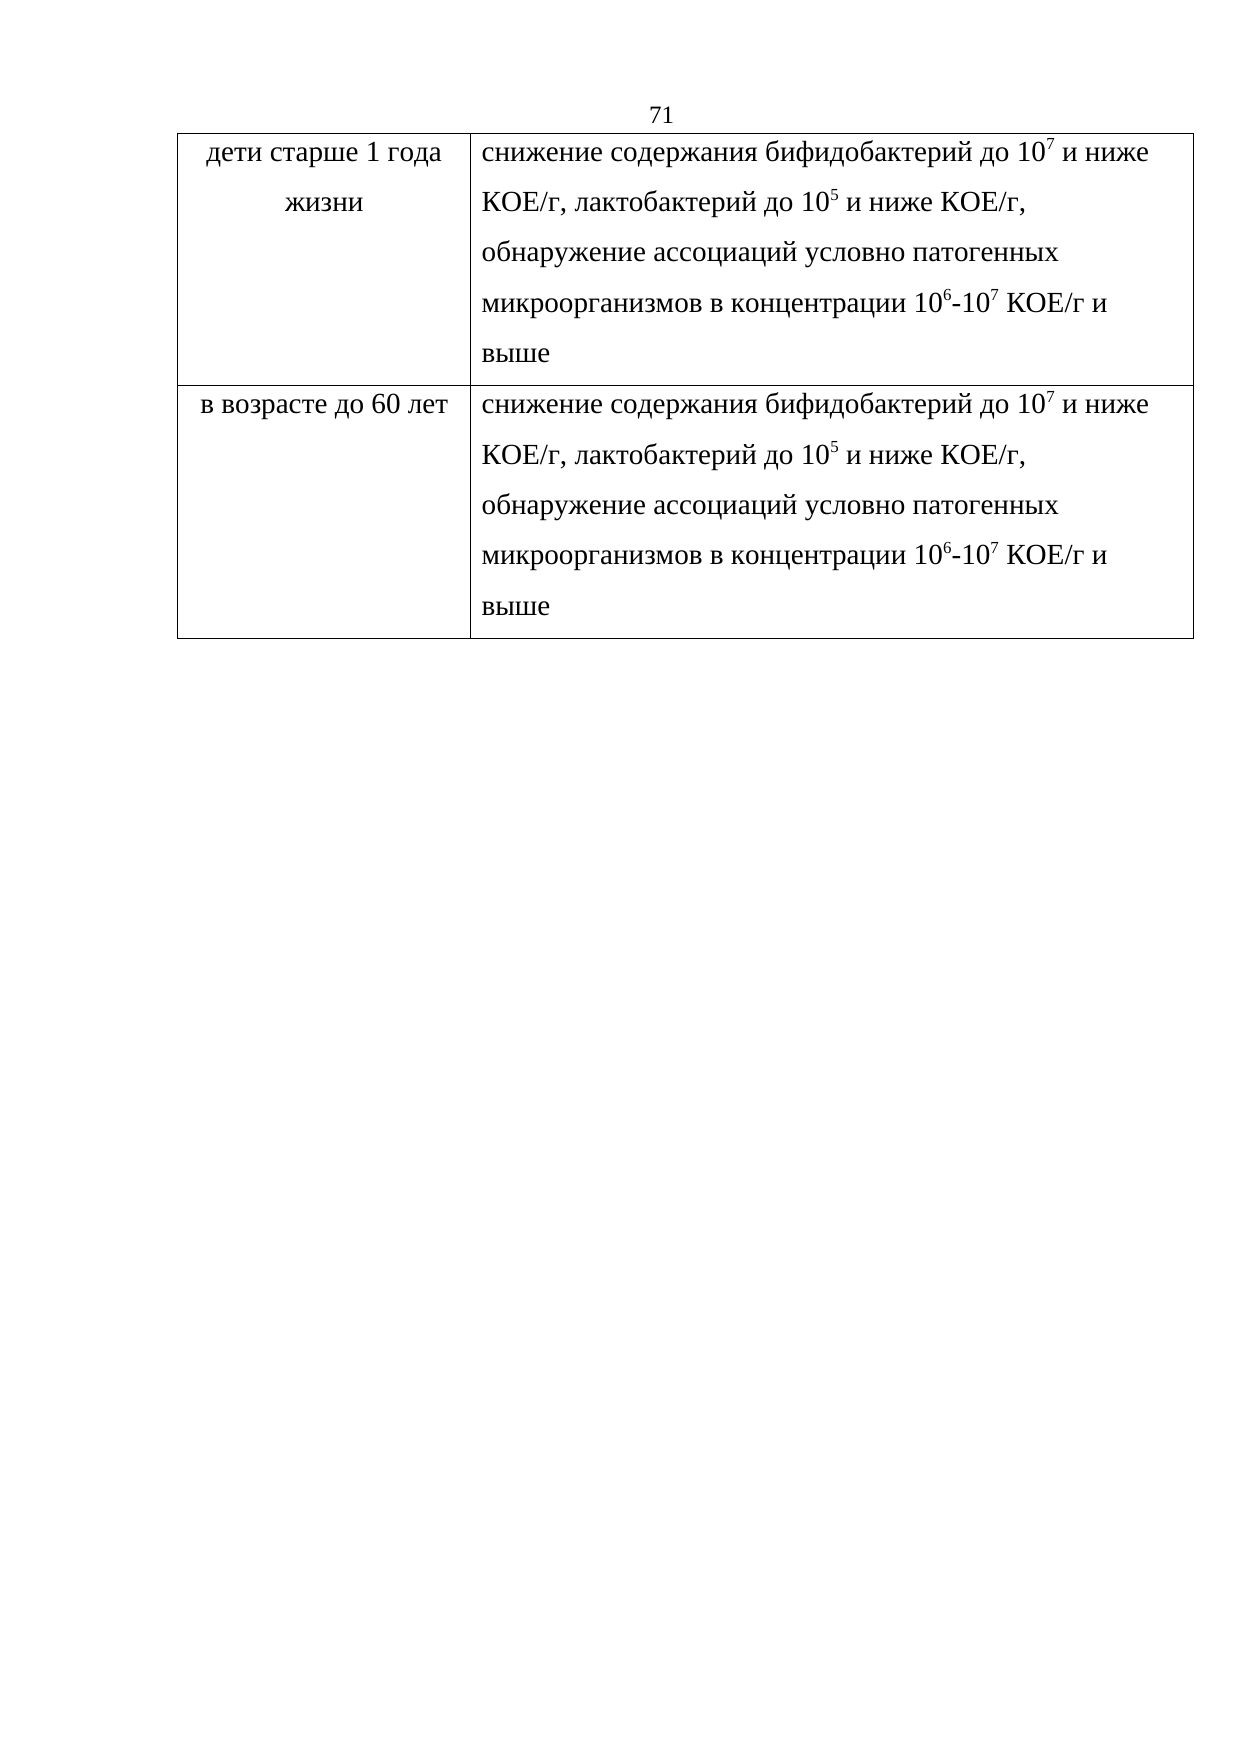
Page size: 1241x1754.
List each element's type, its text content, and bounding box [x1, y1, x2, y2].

table_cell дети старше 1 года жизни [178, 134, 470, 385]
table_cell снижение содержания бифидобактерий до 107 и ниже КОЕ/г, лактобактерий до 105 и ниже КОЕ/г, обнаружение ассоциаций условно патогенных микроорганизмов в концентрации 106-107 КОЕ/г и выше [471, 134, 1193, 385]
table_cell снижение содержания бифидобактерий до 107 и ниже КОЕ/г, лактобактерий до 105 и ниже КОЕ/г, обнаружение ассоциаций условно патогенных микроорганизмов в концентрации 106-107 КОЕ/г и выше [471, 386, 1193, 638]
table_cell в возрасте до 60 лет [178, 386, 470, 638]
